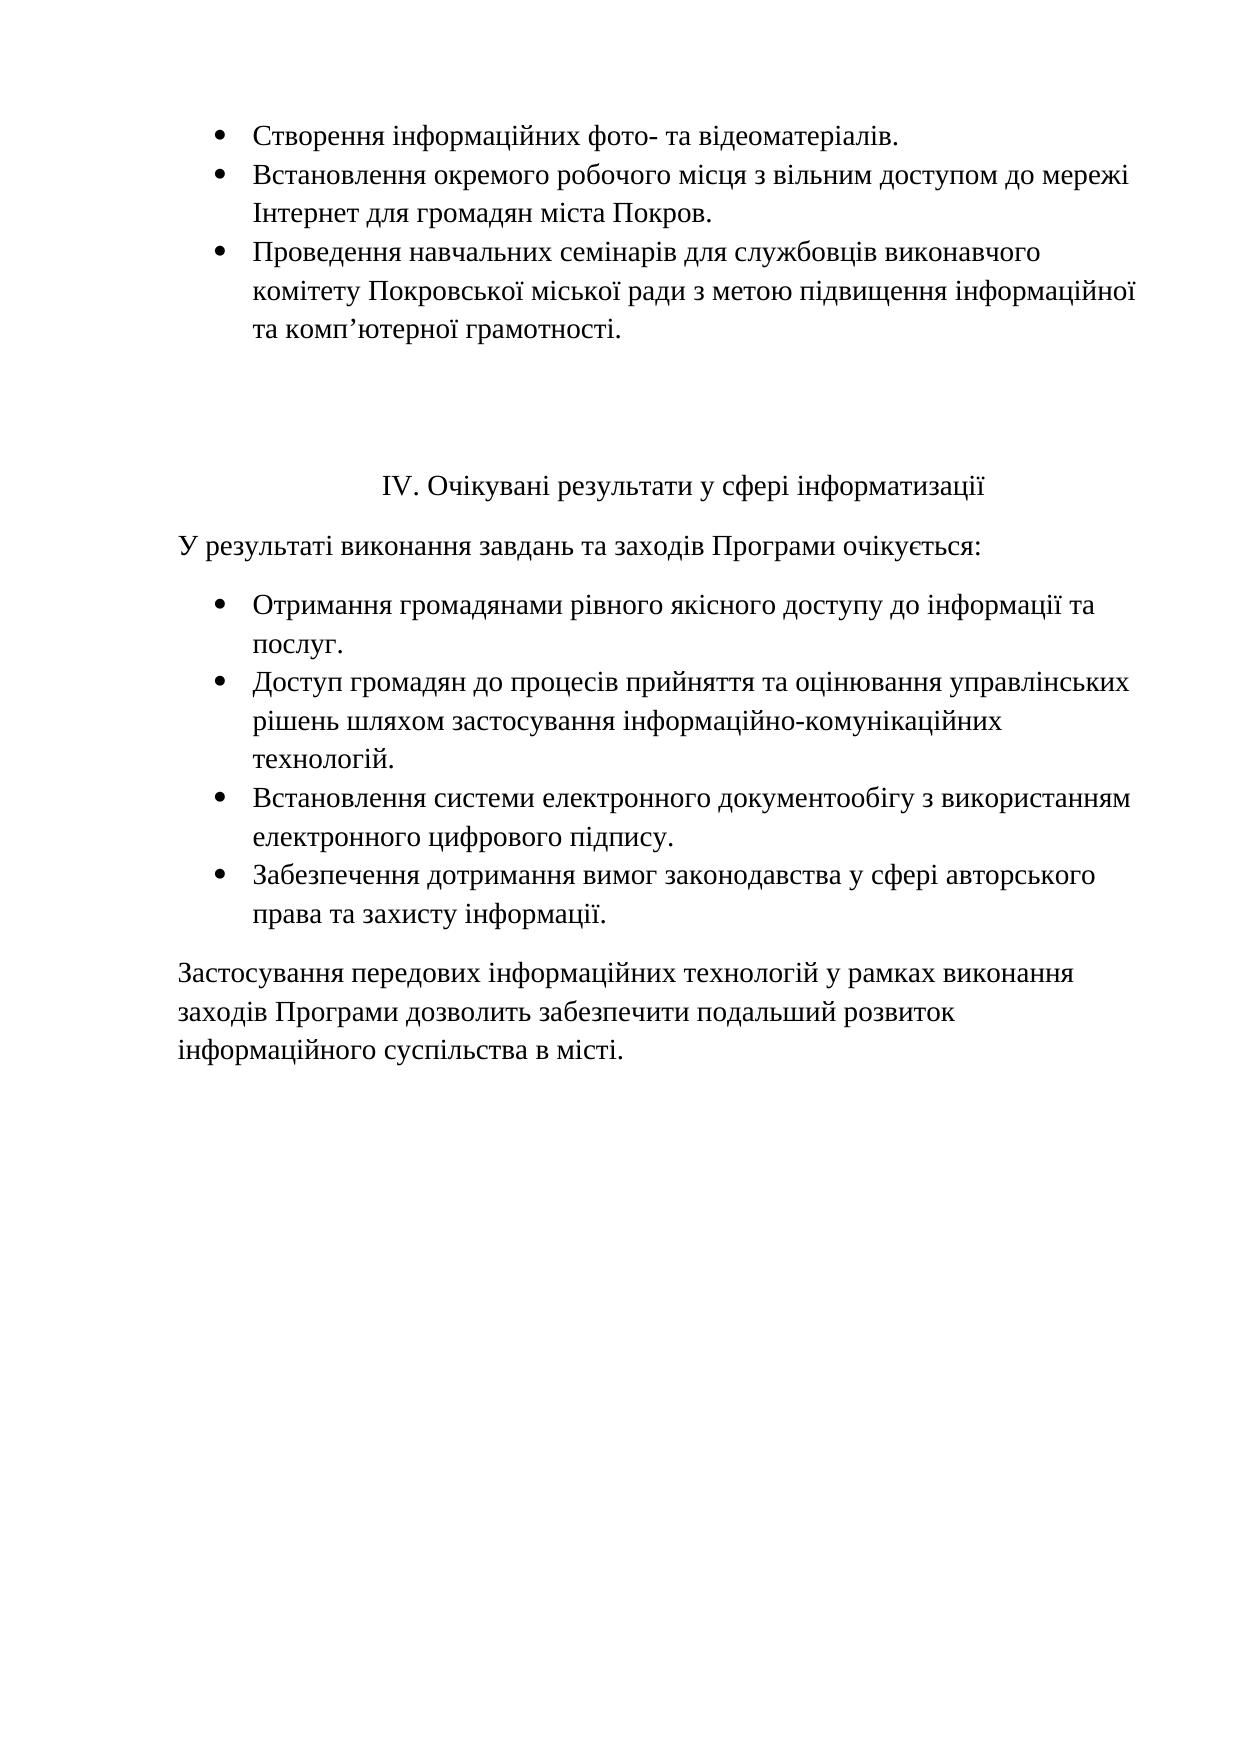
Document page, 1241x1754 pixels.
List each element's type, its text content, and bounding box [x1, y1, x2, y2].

list Отримання громадянами рівного якісного доступу до інформації та послуг. [215, 587, 1152, 659]
text IV. Очікувані результати у сфері інформатизації [215, 468, 1152, 502]
text У результаті виконання завдань та заходів Програми очікується: [177, 528, 1152, 561]
text Застосування передових інформаційних технологій у рамках виконання заходів Програми дозволить забезпечити подальший розвиток інформаційного суспільства в місті. [177, 955, 1152, 1066]
list Встановлення системи електронного документообігу з використанням електронного цифрового підпису. [215, 780, 1152, 852]
list Створення інформаційних фото- та відеоматеріалів. [215, 118, 1152, 152]
list Доступ громадян до процесів прийняття та оцінювання управлінських рішень шляхом застосування інформаційно-комунікаційних технологій. [215, 664, 1152, 775]
list Встановлення окремого робочого місця з вільним доступом до мережі Інтернет для громадян міста Покров. [215, 157, 1152, 229]
list Забезпечення дотримання вимог законодавства у сфері авторського права та захисту інформації. [215, 857, 1152, 929]
list Проведення навчальних семінарів для службовців виконавчого комітету Покровської міської ради з метою підвищення інформаційної та комп’ютерної грамотності. [215, 234, 1152, 345]
